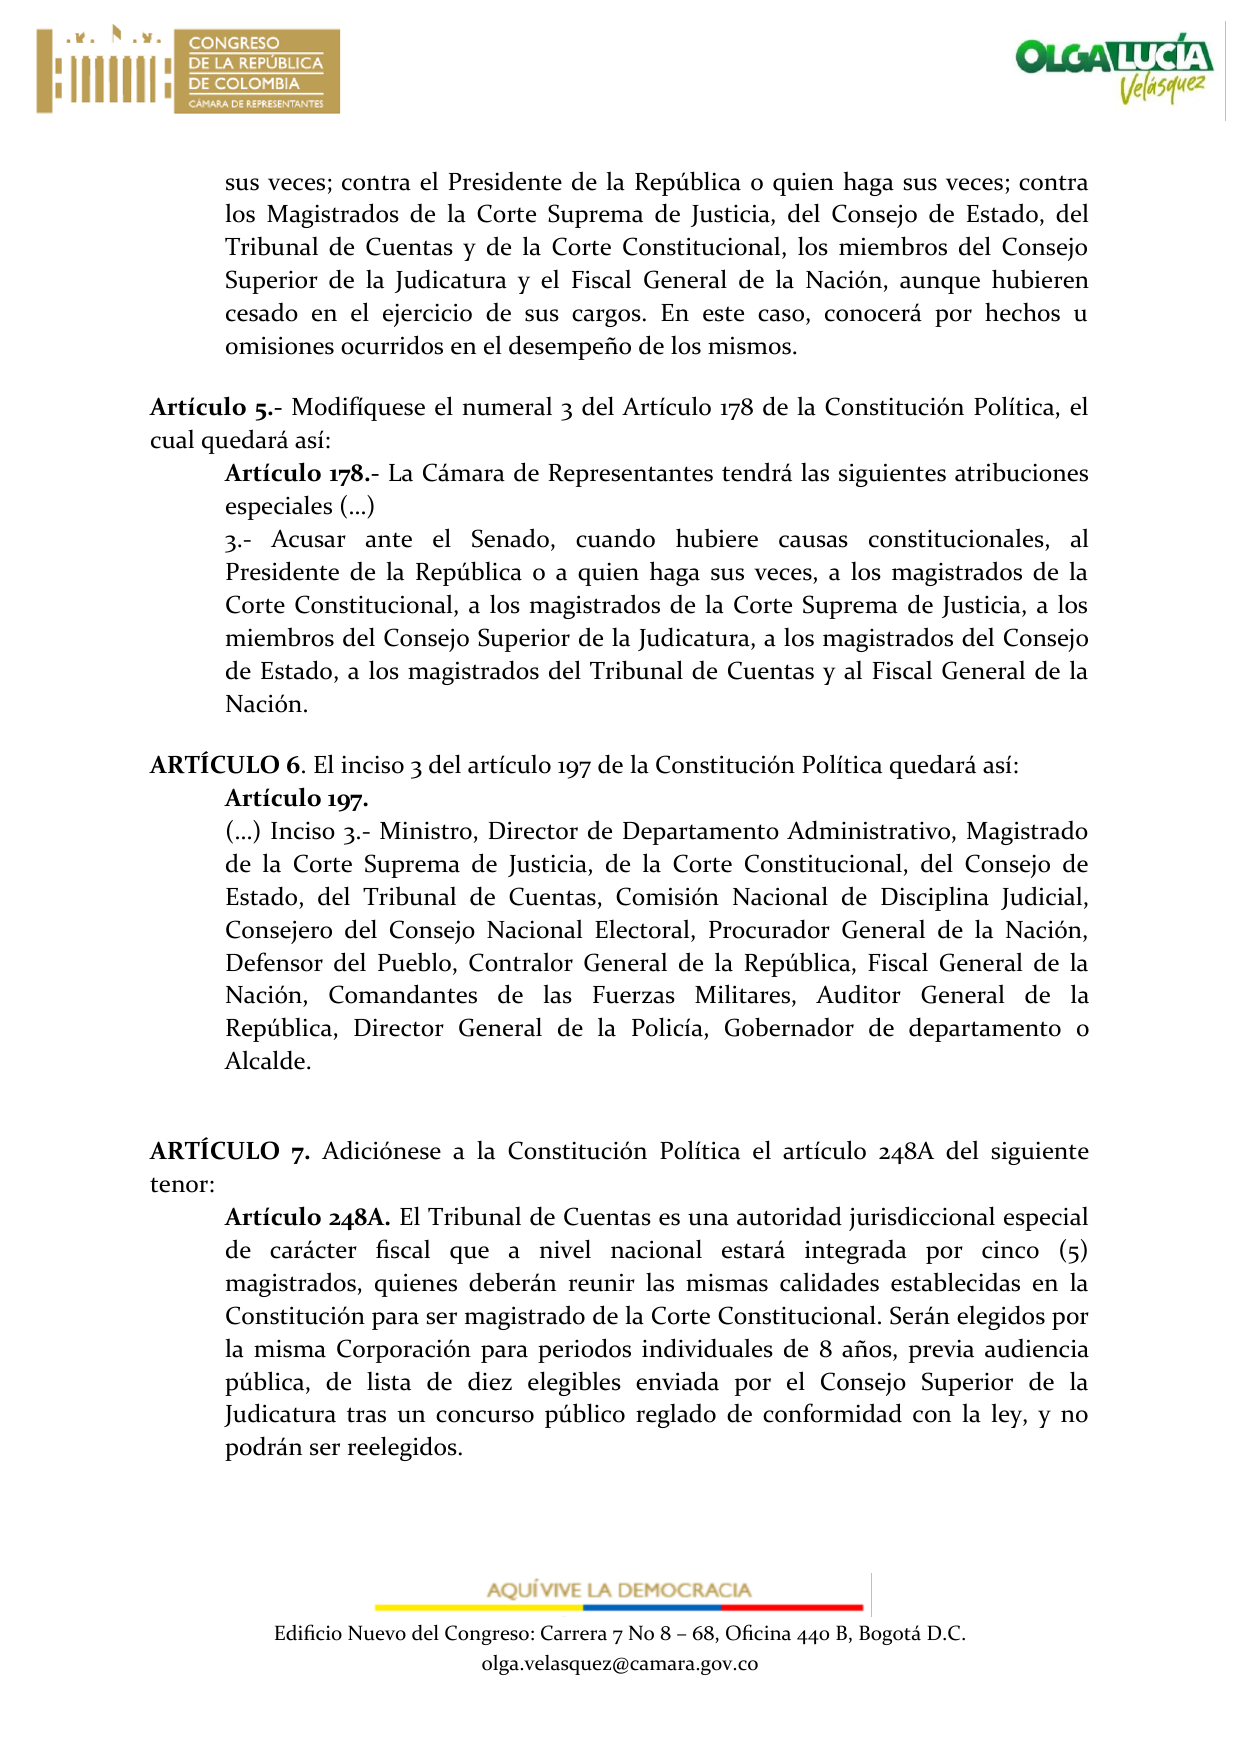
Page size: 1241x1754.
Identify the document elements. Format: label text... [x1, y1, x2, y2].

text (…) Inciso 3.- Ministro, Director de Departamento Administrativo, Magistrado de la Corte Suprema de Justicia, de la Corte Constitucional, del Consejo de Estado, del Tribunal de Cuentas, Comisión Nacional de Disciplina Judicial, Consejero del Consejo Nacional Electoral, Procurador General de la Nación, Defensor del Pueblo, Contralor General de la República, Fiscal General de la Nación, Comandantes de las Fuerzas Militares, Auditor General de la República, Director General de la Policía, Gobernador de departamento o Alcalde. [225, 815, 1090, 1076]
text Artículo 5.- Modifíquese el numeral 3 del Artículo 178 de la Constitución Política, el cual quedará así: [150, 392, 1090, 455]
text Artículo 197. [225, 782, 1090, 813]
text ARTÍCULO 7. Adiciónese a la Constitución Política el artículo 248A del siguiente tenor: [150, 1135, 1090, 1199]
text ARTÍCULO 6. El inciso 3 del artículo 197 de la Constitución Política quedará así: [150, 749, 1090, 780]
text Artículo 248A. El Tribunal de Cuentas es una autoridad jurisdiccional especial de carácter fiscal que a nivel nacional estará integrada por cinco (5) magistrados, quienes deberán reunir las mismas calidades establecidas en la Constitución para ser magistrado de la Corte Constitucional. Serán elegidos por la misma Corporación para periodos individuales de 8 años, previa audiencia pública, de lista de diez elegibles enviada por el Consejo Superior de la Judicatura tras un concurso público reglado de conformidad con la ley, y no podrán ser reelegidos. [225, 1201, 1090, 1462]
picture [1011, 21, 1226, 121]
picture [368, 1573, 872, 1617]
picture [28, 18, 350, 124]
text Artículo 178.- La Cámara de Representantes tendrá las siguientes atribuciones especiales (…) [225, 457, 1090, 521]
text 3.- Acusar ante el Senado, cuando hubiere causas constitucionales, al Presidente de la República o a quien haga sus veces, a los magistrados de la Corte Constitucional, a los magistrados de la Corte Suprema de Justicia, a los miembros del Consejo Superior de la Judicatura, a los magistrados del Consejo de Estado, a los magistrados del Tribunal de Cuentas y al Fiscal General de la Nación. [225, 523, 1090, 718]
